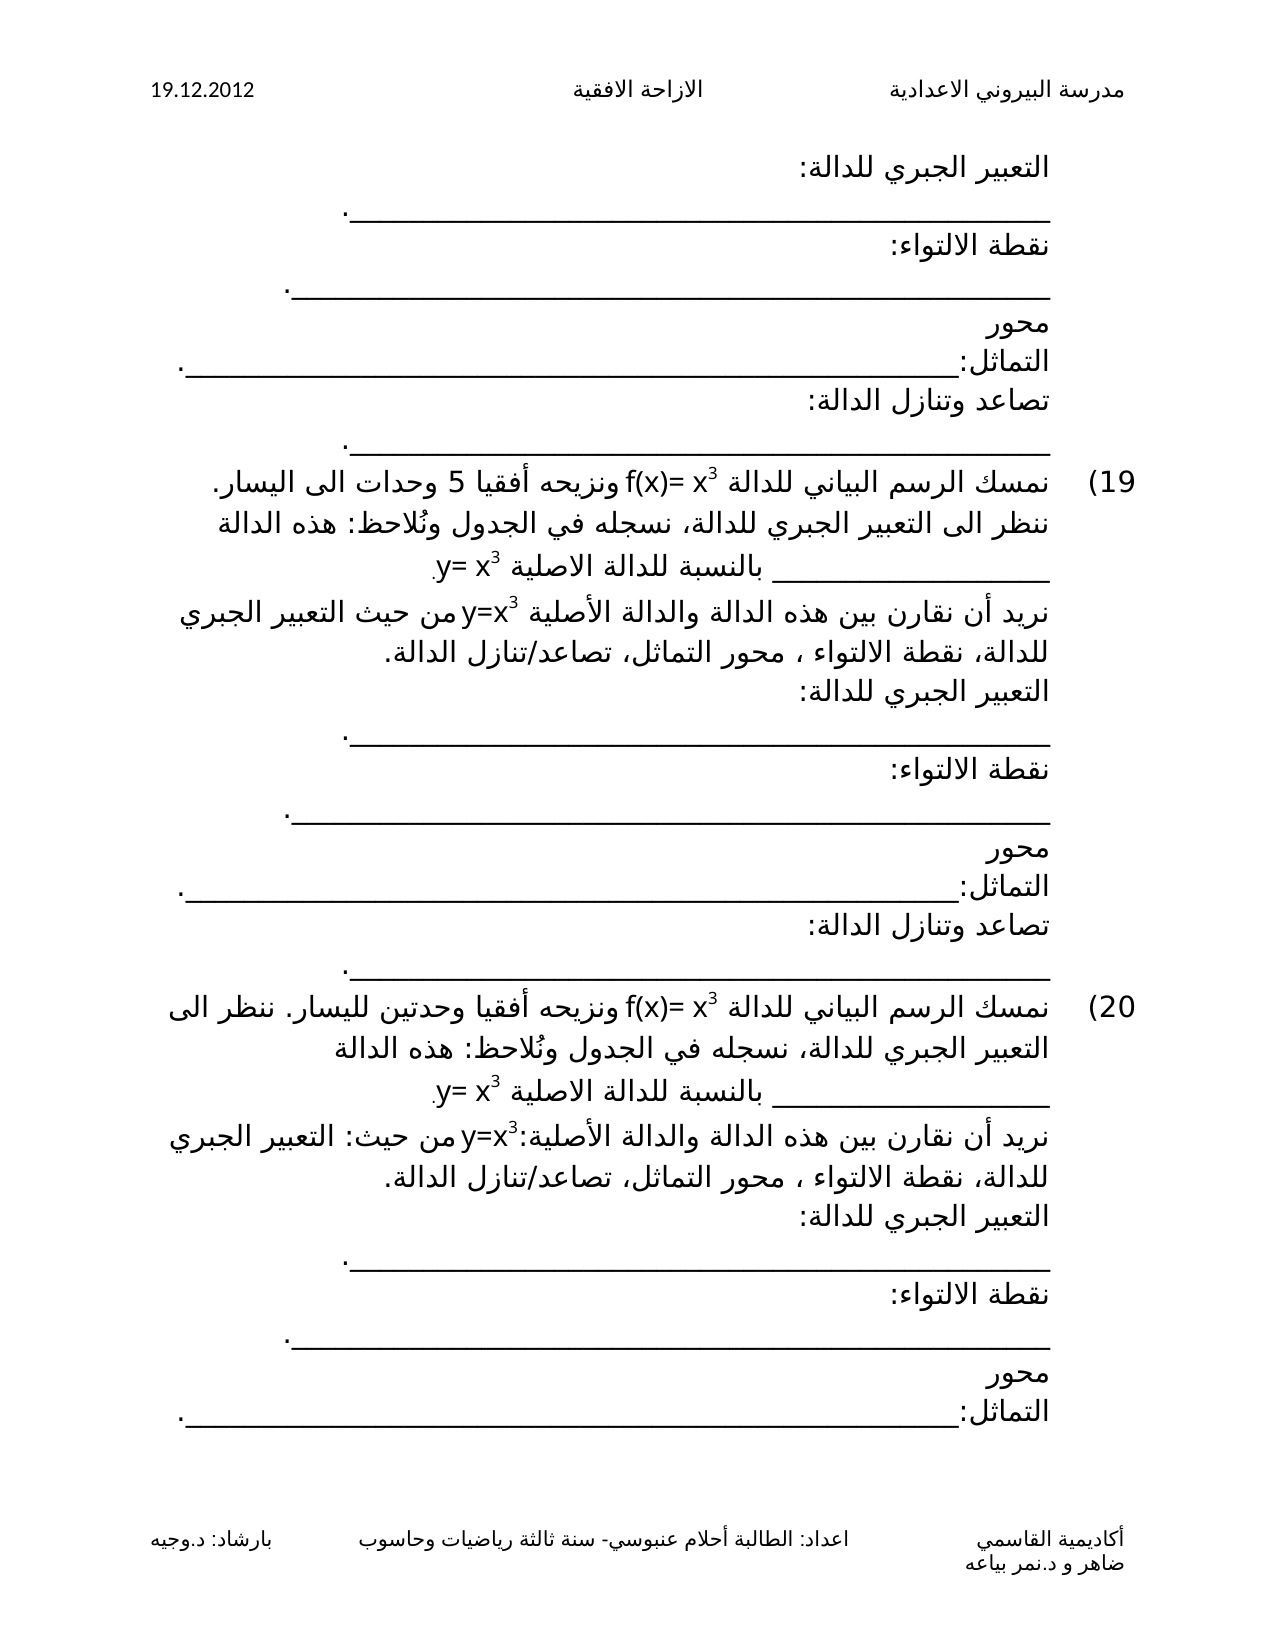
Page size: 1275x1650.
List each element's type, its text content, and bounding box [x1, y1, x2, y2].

list نريد أن نقارن بين هذه الدالة والدالة الأصلية:y=x3 من حيث: التعبير الجبري للدالة، نقطة الالتواء ، محور التماثل، تصاعد/تنازل الدالة. [150, 1116, 1050, 1194]
list التعبير الجبري للدالة: ________________________________________________. [150, 150, 1050, 223]
list محور التماثل:_____________________________________________________. [150, 1355, 1050, 1428]
list نقطة الالتواء: ____________________________________________________. [150, 1277, 1050, 1350]
list محور التماثل:_____________________________________________________. [150, 306, 1050, 379]
list نقطة الالتواء: ____________________________________________________. [150, 752, 1050, 825]
list تصاعد وتنازل الدالة: ________________________________________________. [150, 384, 1050, 457]
list نقطة الالتواء: ____________________________________________________. [150, 228, 1050, 301]
list تصاعد وتنازل الدالة: ________________________________________________. [150, 908, 1050, 981]
list نريد أن نقارن بين هذه الدالة والدالة الأصلية y=x3 من حيث التعبير الجبري للدالة، نقطة الالتواء ، محور التماثل، تصاعد/تنازل الدالة. [150, 591, 1050, 669]
list التعبير الجبري للدالة: ________________________________________________. [150, 1199, 1050, 1272]
list نمسك الرسم البياني للدالة f(x)= x3 ونزيحه أفقيا وحدتين لليسار. ننظر الى التعبير الجبري للدالة، نسجله في الجدول ونُلاحظ: هذه الدالة ___________________ بالنسبة للدالة الاصلية y= x3. [150, 986, 1087, 1109]
list محور التماثل:_____________________________________________________. [150, 830, 1050, 903]
list التعبير الجبري للدالة: ________________________________________________. [150, 674, 1050, 747]
list نمسك الرسم البياني للدالة f(x)= x3 ونزيحه أفقيا 5 وحدات الى اليسار. ننظر الى التعبير الجبري للدالة، نسجله في الجدول ونُلاحظ: هذه الدالة ___________________ بالنسبة للدالة الاصلية y= x3. [150, 462, 1087, 585]
